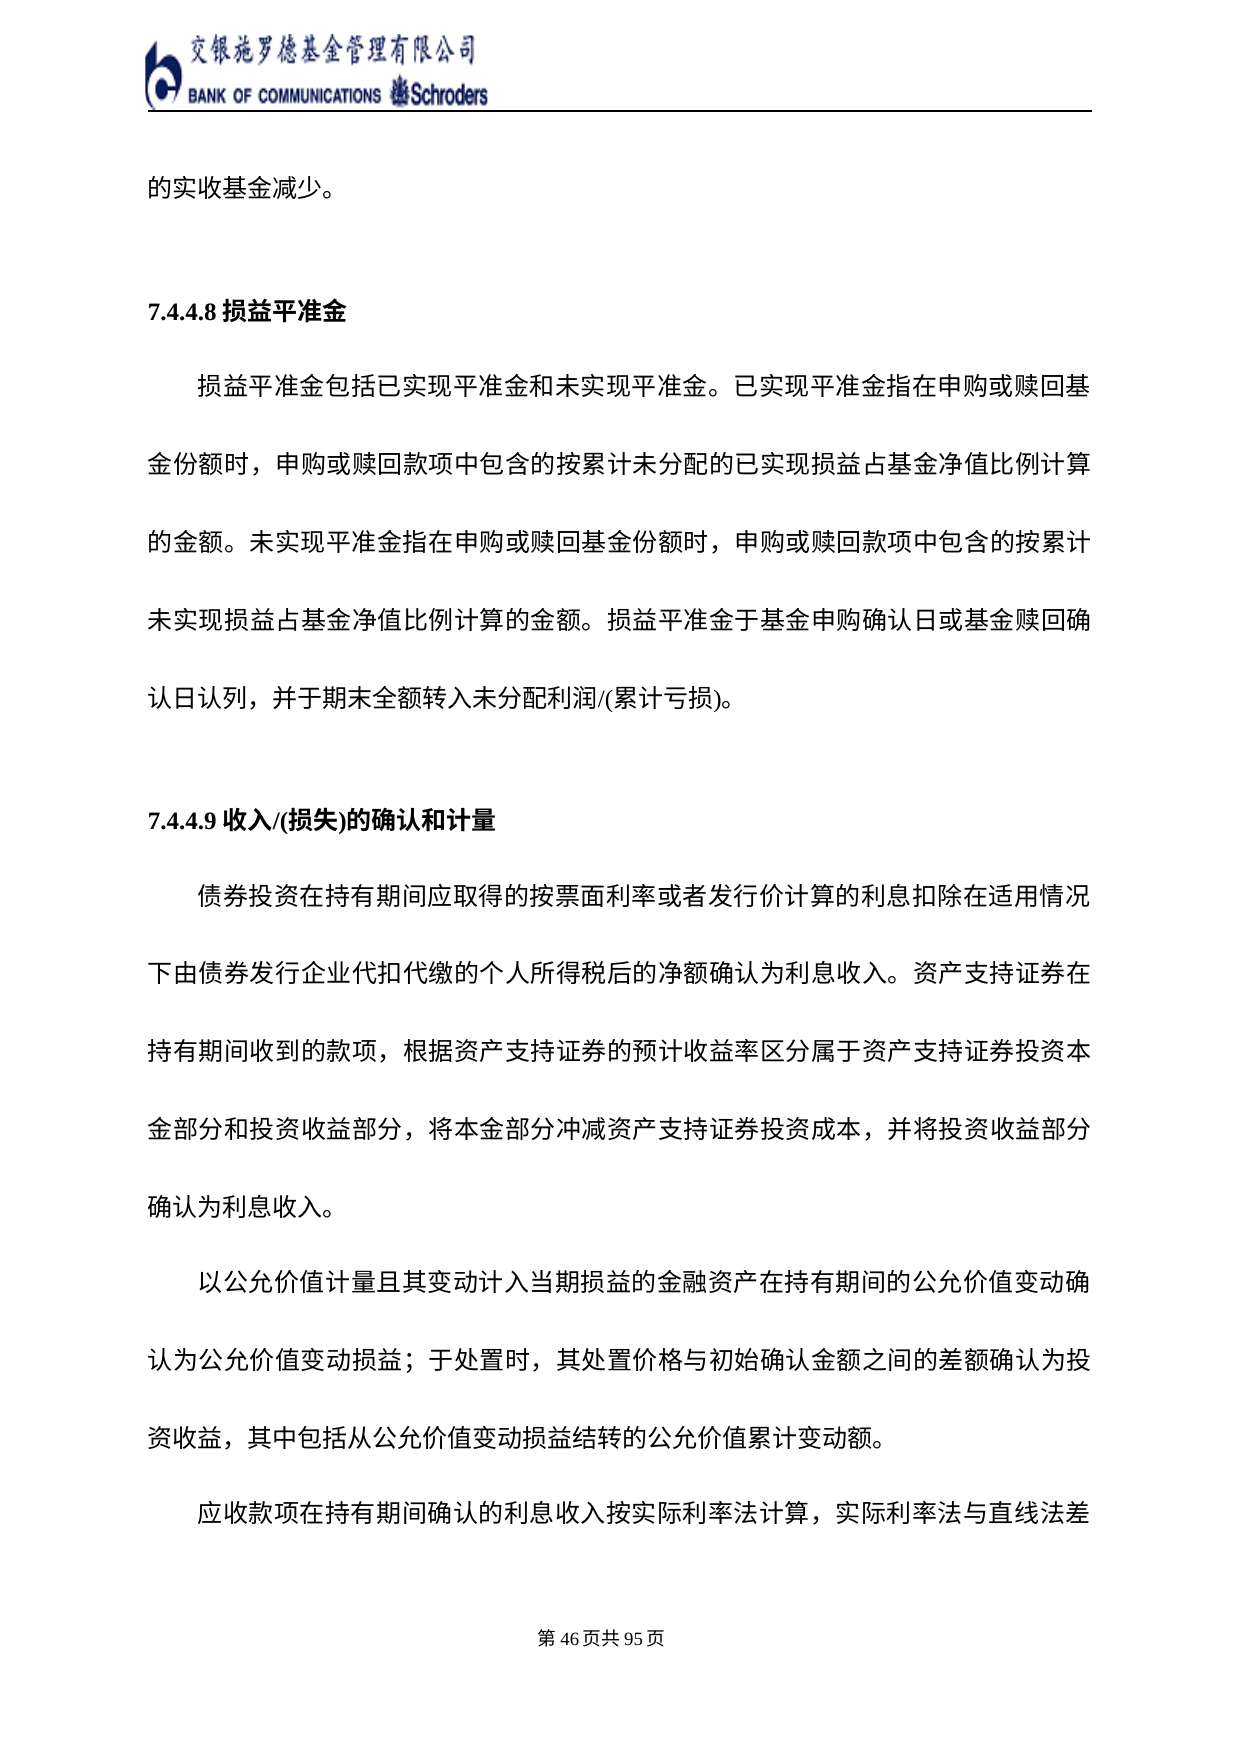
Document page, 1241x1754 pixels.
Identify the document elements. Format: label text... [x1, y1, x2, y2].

text 以公允价值计量且其变动计入当期损益的金融资产在持有期间的公允价值变动确认为公允价值变动损益；于处置时，其处置价格与初始确认金额之间的差额确认为投资收益，其中包括从公允价值变动损益结转的公允价值累计变动额。 [148, 1248, 1092, 1469]
picture [145, 34, 488, 110]
text 7.4.4.8 损益平准金 [148, 277, 1092, 342]
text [148, 1479, 1092, 1544]
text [148, 154, 1092, 219]
text 损益平准金包括已实现平准金和未实现平准金。已实现平准金指在申购或赎回基金份额时，申购或赎回款项中包含的按累计未分配的已实现损益占基金净值比例计算的金额。未实现平准金指在申购或赎回基金份额时，申购或赎回款项中包含的按累计未实现损益占基金净值比例计算的金额。损益平准金于基金申购确认日或基金赎回确认日认列，并于期末全额转入未分配利润/(累计亏损)。 [148, 352, 1092, 729]
text 7.4.4.9 收入/(损失)的确认和计量 [148, 786, 1092, 851]
text 债券投资在持有期间应取得的按票面利率或者发行价计算的利息扣除在适用情况下由债券发行企业代扣代缴的个人所得税后的净额确认为利息收入。资产支持证券在持有期间收到的款项，根据资产支持证券的预计收益率区分属于资产支持证券投资本金部分和投资收益部分，将本金部分冲减资产支持证券投资成本，并将投资收益部分确认为利息收入。 [148, 862, 1092, 1238]
